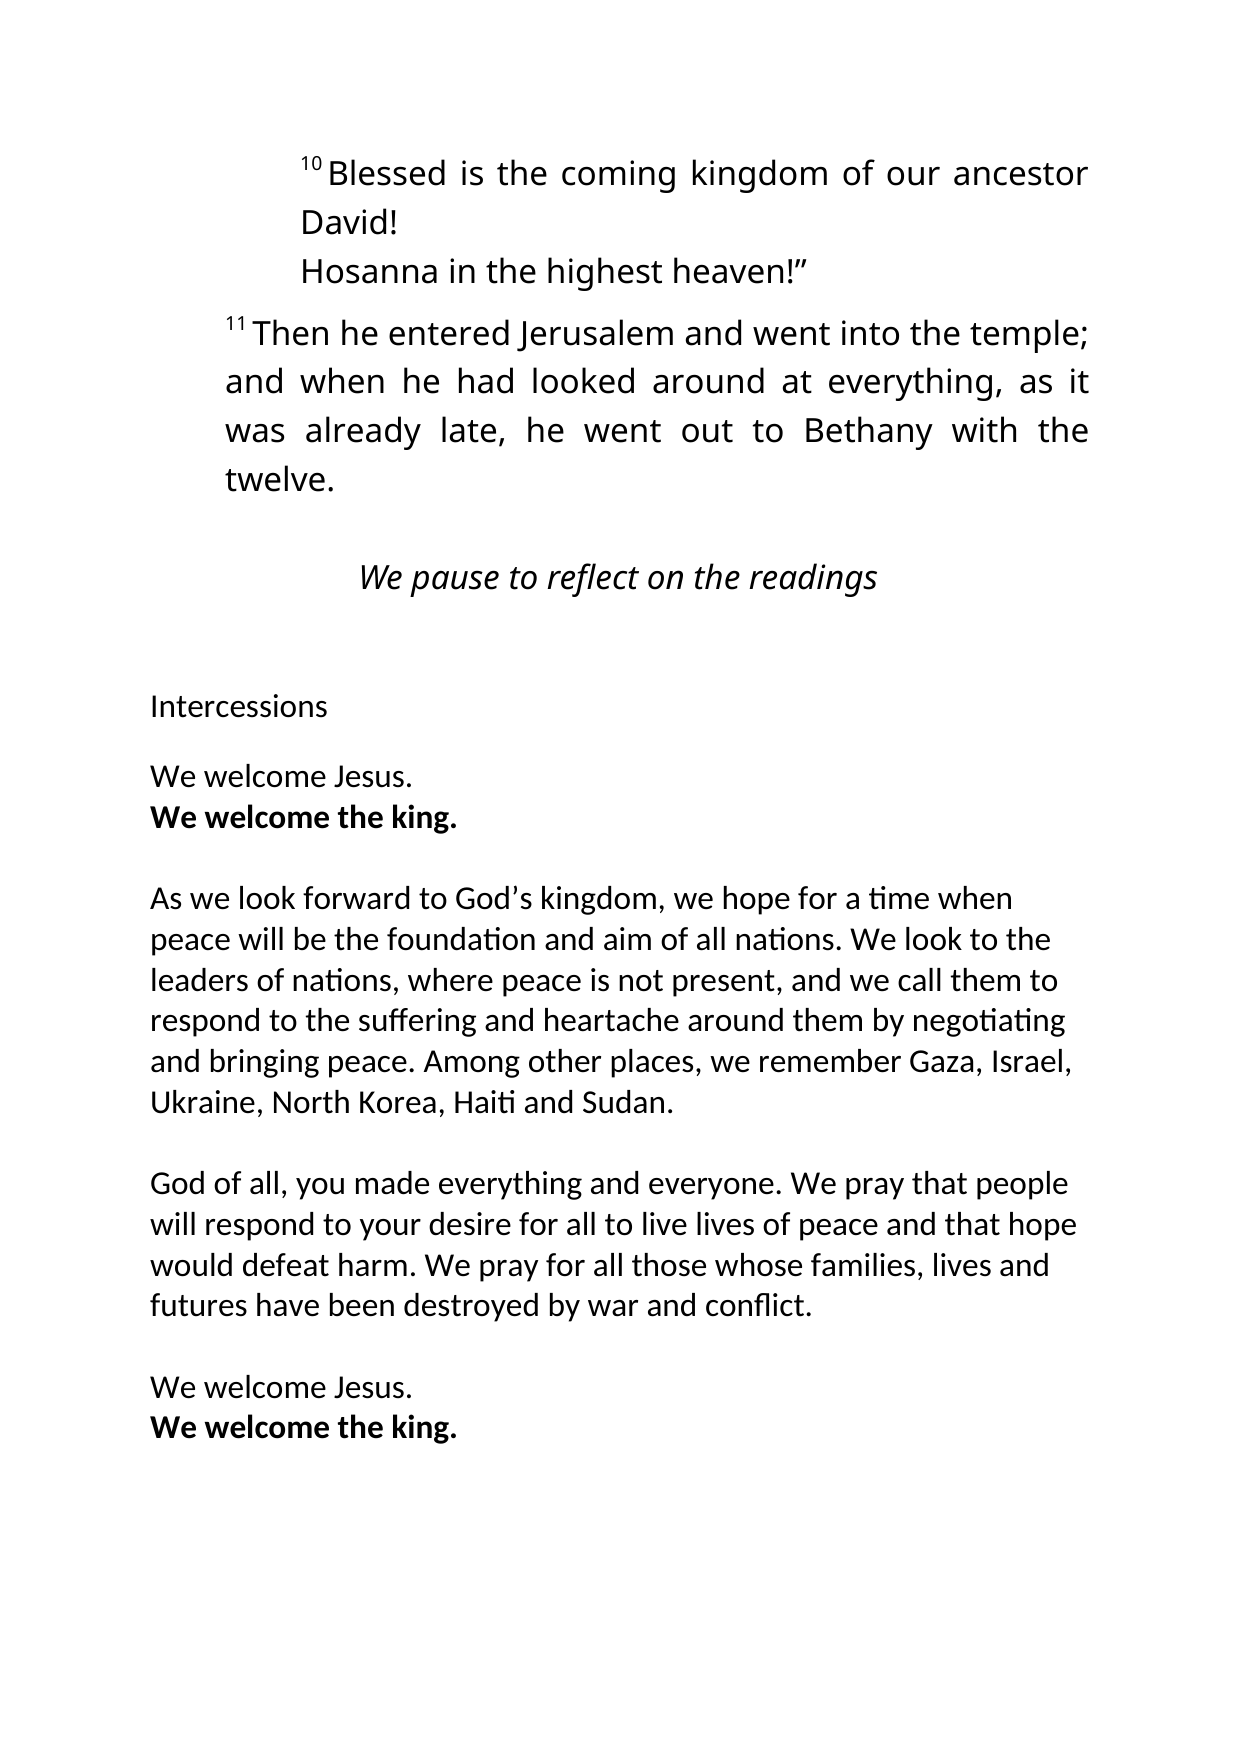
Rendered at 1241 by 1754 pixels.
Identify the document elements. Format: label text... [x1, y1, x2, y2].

text God of all, you made everything and everyone. We pray that people will respond to your desire for all to live lives of peace and that hope would defeat harm. We pray for all those whose families, lives and futures have been destroyed by war and conflict. [150, 1162, 1090, 1325]
text We welcome Jesus. [150, 755, 1090, 796]
text We welcome the king. [150, 1407, 1090, 1447]
text 11 Then he entered Jerusalem and went into the temple; and when he had looked around at everything, as it was already late, he went out to Bethany with the twelve. [225, 309, 1090, 502]
text We welcome the king. [150, 796, 1090, 836]
text 10 Blessed is the coming kingdom of our ancestor David! [300, 150, 1090, 244]
text Intercessions [150, 685, 1090, 726]
text Hosanna in the highest heaven!” [300, 248, 1090, 293]
text As we look forward to God’s kingdom, we hope for a time when peace will be the foundation and aim of all nations. We look to the leaders of nations, where peace is not present, and we call them to respond to the suffering and heartache around them by negotiating and bringing peace. Among other places, we remember Gaza, Israel, Ukraine, North Korea, Haiti and Sudan. [150, 877, 1090, 1121]
text We pause to reflect on the readings [150, 554, 1090, 599]
text We welcome Jesus. [150, 1366, 1090, 1407]
